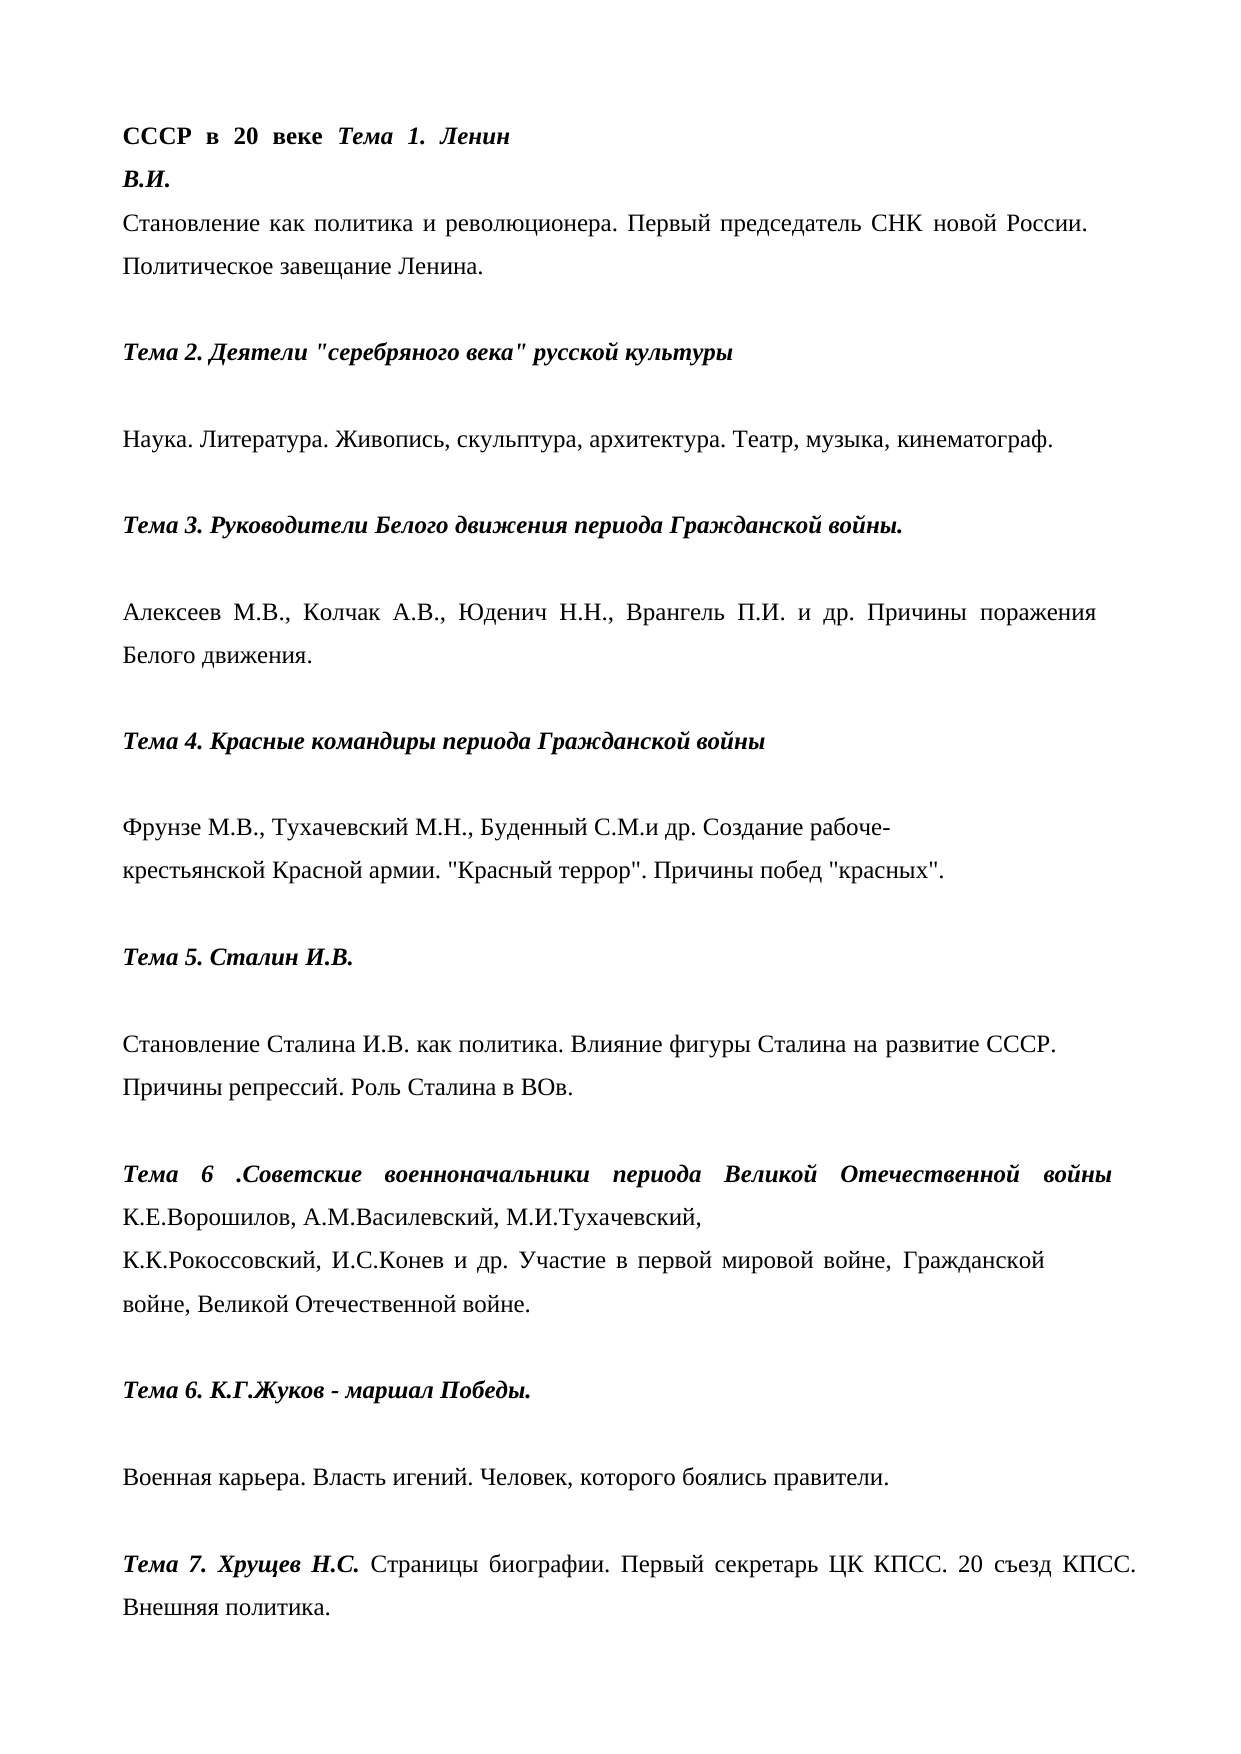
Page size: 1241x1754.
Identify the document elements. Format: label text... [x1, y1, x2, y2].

text Фрунзе М.В., Тухачевский М.Н., Буденный С.М.и др. Создание рабоче- [122, 812, 1232, 841]
text Алексеев М.В., Колчак А.В., Юденич Н.Н., Врангель П.И. и др. Причины поражения Белого движения. [122, 597, 1096, 668]
text Военная карьера. Власть игений. Человек, которого боялись правители. [122, 1462, 1232, 1491]
text Тема 5. Сталин И.В. [122, 942, 1232, 971]
text Тема 3. Руководители Белого движения периода Гражданской войны. [122, 510, 1232, 539]
text Тема 6 .Советские военноначальники периода Великой Отечественной войны К.Е.Ворошилов, А.М.Василевский, М.И.Тухачевский, [122, 1159, 1112, 1231]
text Тема 7. Хрущев Н.С. Страницы биографии. Первый секретарь ЦК КПСС. 20 съезд КПСС. Внешняя политика. [122, 1549, 1136, 1621]
text крестьянской Красной армии. "Красный террор". Причины побед "красных". [122, 856, 1232, 884]
text Наука. Литература. Живопись, скульптура, архитектура. Театр, музыка, кинематограф. [122, 424, 1075, 452]
text Тема 4. Красные командиры периода Гражданской войны [122, 726, 1232, 755]
text СССР в 20 веке Тема 1. Ленин В.И. [122, 121, 510, 193]
text Тема 6. К.Г.Жуков - маршал Победы. [122, 1375, 1232, 1404]
text Становление как политика и революционера. Первый председатель СНК новой России. Политическое завещание Ленина. [122, 208, 1088, 280]
text Становление Сталина И.В. как политика. Влияние фигуры Сталина на развитие СССР. Причины репрессий. Роль Сталина в ВОв. [122, 1029, 1056, 1101]
text Тема 2. Деятели "серебряного века" русской культуры [122, 337, 1232, 366]
text К.К.Рокоссовский, И.С.Конев и др. Участие в первой мировой войне, Гражданской войне, Великой Отечественной войне. [122, 1246, 1044, 1317]
